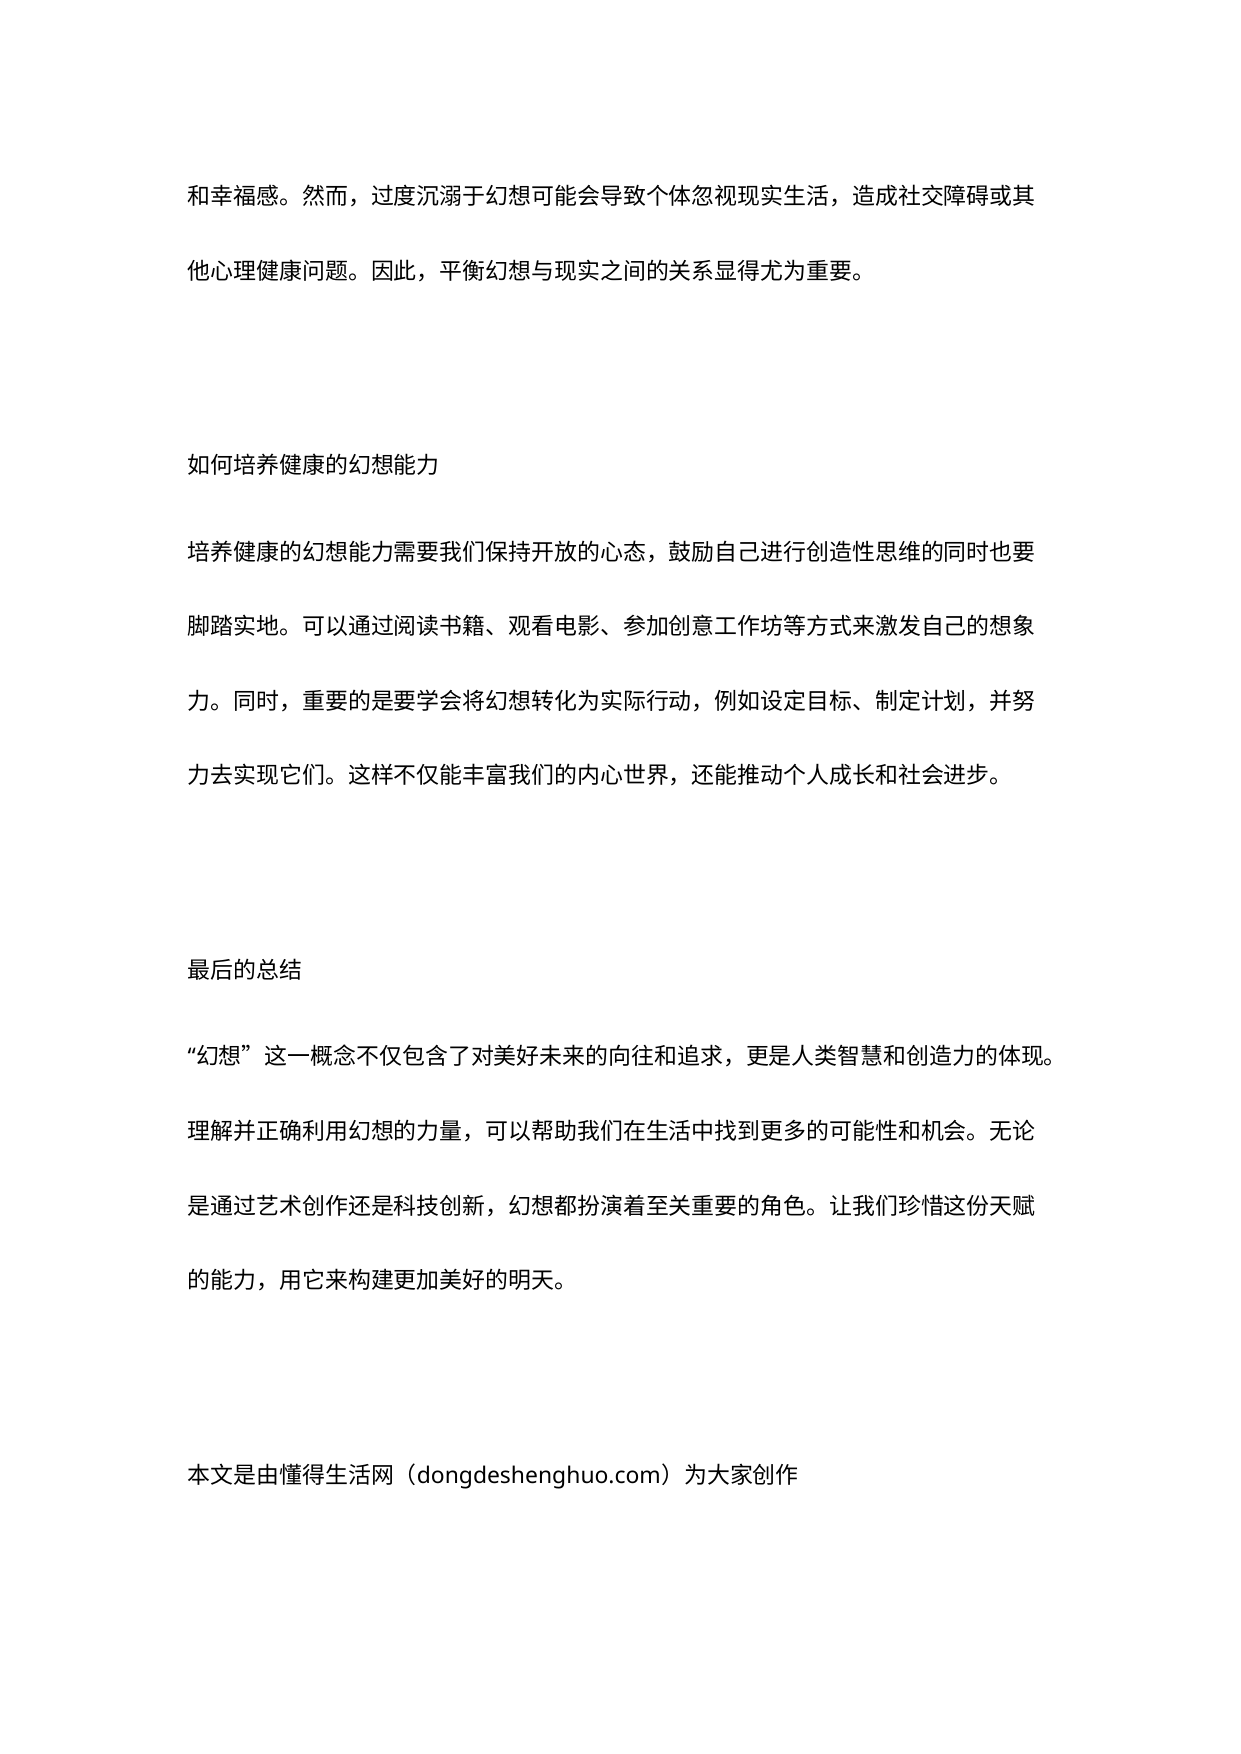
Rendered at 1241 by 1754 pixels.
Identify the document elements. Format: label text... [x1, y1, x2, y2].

text 如何培养健康的幻想能力 [187, 431, 1053, 496]
text 培养健康的幻想能力需要我们保持开放的心态，鼓励自己进行创造性思维的同时也要脚踏实地。可以通过阅读书籍、观看电影、参加创意工作坊等方式来激发自己的想象力。同时，重要的是要学会将幻想转化为实际行动，例如设定目标、制定计划，并努力去实现它们。这样不仅能丰富我们的内心世界，还能推动个人成长和社会进步。 [187, 517, 1053, 807]
text “幻想”这一概念不仅包含了对美好未来的向往和追求，更是人类智慧和创造力的体现。理解并正确利用幻想的力量，可以帮助我们在生活中找到更多的可能性和机会。无论是通过艺术创作还是科技创新，幻想都扮演着至关重要的角色。让我们珍惜这份天赋的能力，用它来构建更加美好的明天。 [187, 1022, 1053, 1311]
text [187, 162, 1053, 302]
text 最后的总结 [187, 936, 1053, 1001]
text 本文是由懂得生活网（dongdeshenghuo.com）为大家创作 [187, 1441, 1053, 1506]
